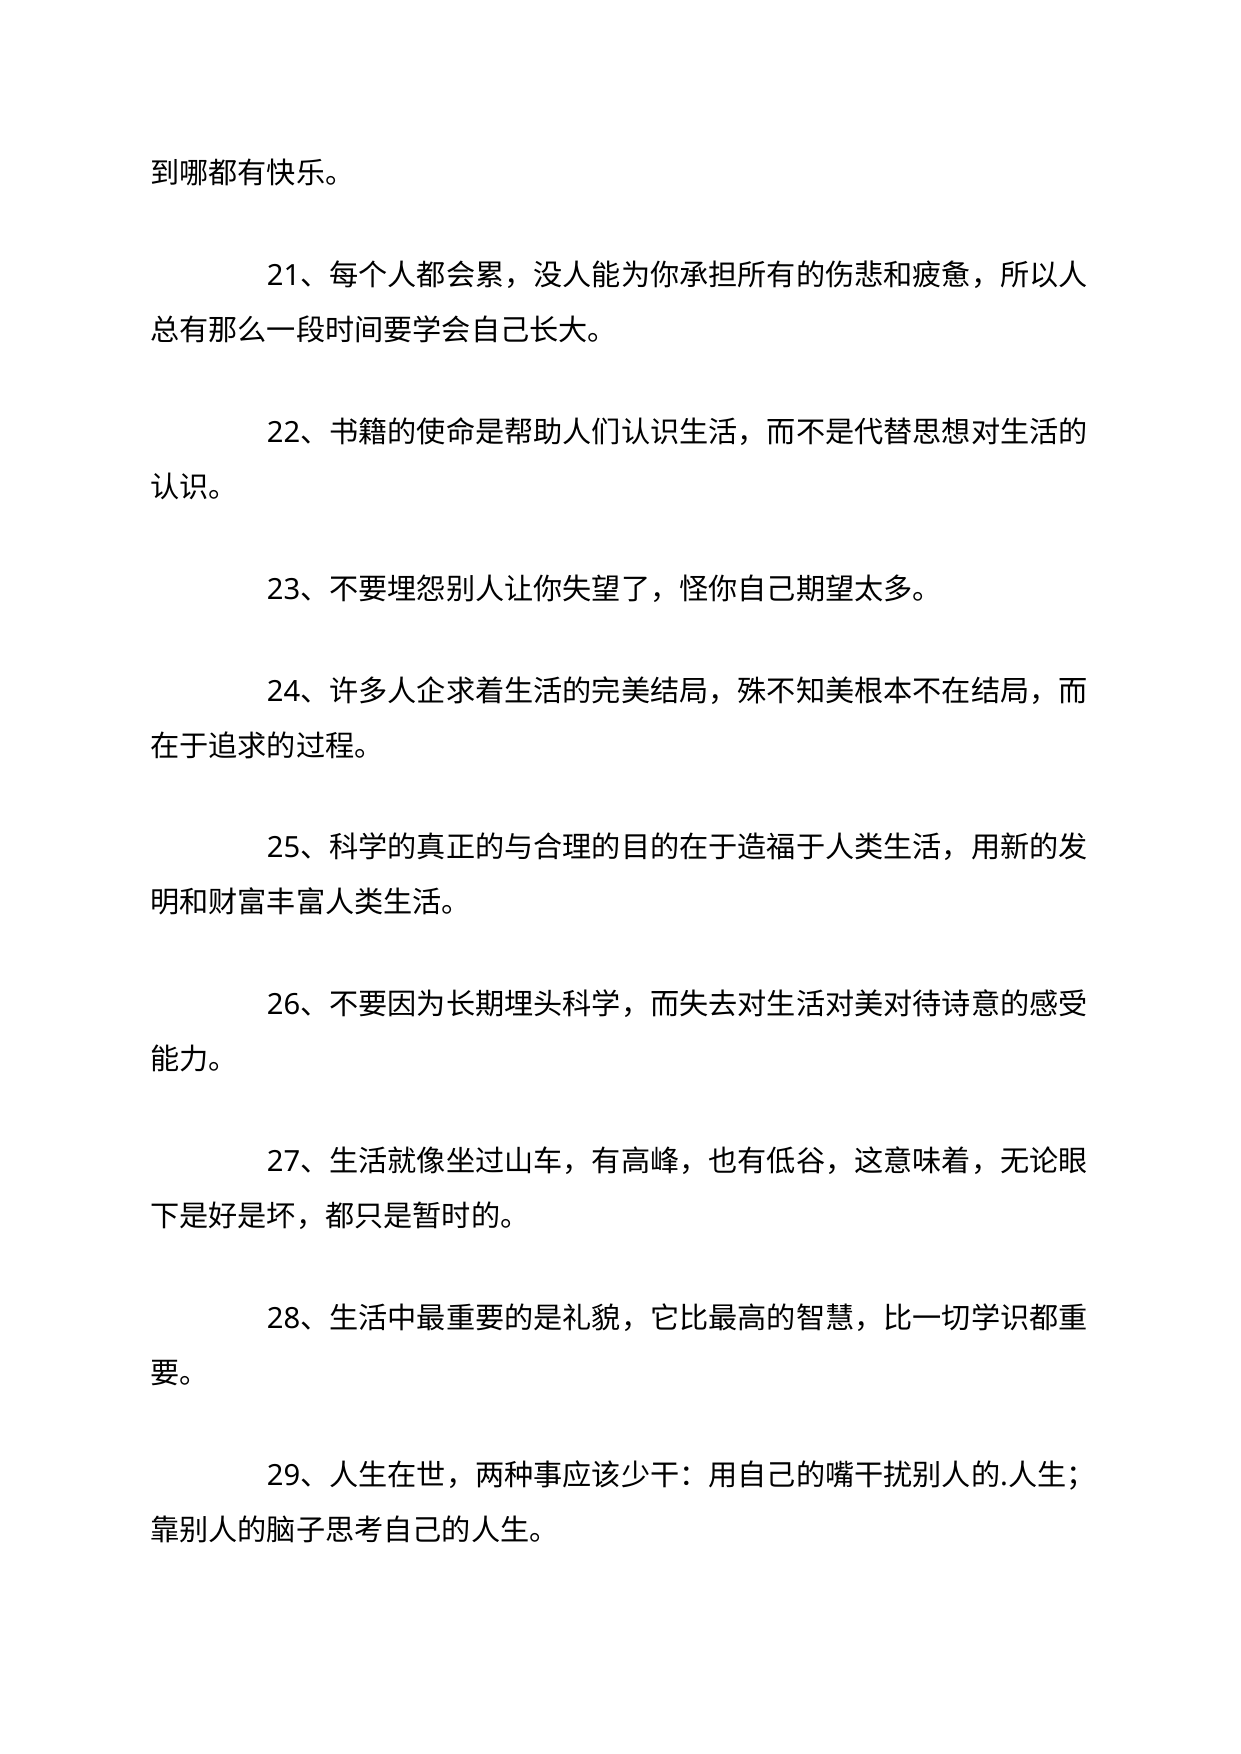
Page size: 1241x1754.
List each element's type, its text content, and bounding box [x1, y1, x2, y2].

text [150, 150, 1090, 192]
text 23、不要埋怨别人让你失望了，怪你自己期望太多。 [150, 565, 1090, 608]
text 27、生活就像坐过山车，有高峰，也有低谷，这意味着，无论眼下是好是坏，都只是暂时的。 [150, 1138, 1090, 1235]
text 28、生活中最重要的是礼貌，它比最高的智慧，比一切学识都重要。 [150, 1294, 1090, 1392]
text 21、每个人都会累，没人能为你承担所有的伤悲和疲惫，所以人总有那么一段时间要学会自己长大。 [150, 252, 1090, 349]
text 25、科学的真正的与合理的目的在于造福于人类生活，用新的发明和财富丰富人类生活。 [150, 824, 1090, 921]
text 22、书籍的使命是帮助人们认识生活，而不是代替思想对生活的认识。 [150, 408, 1090, 506]
text 29、人生在世，两种事应该少干：用自己的嘴干扰别人的.人生；靠别人的脑子思考自己的人生。 [150, 1451, 1090, 1548]
text 26、不要因为长期埋头科学，而失去对生活对美对待诗意的感受能力。 [150, 981, 1090, 1078]
text 24、许多人企求着生活的完美结局，殊不知美根本不在结局，而在于追求的过程。 [150, 667, 1090, 764]
